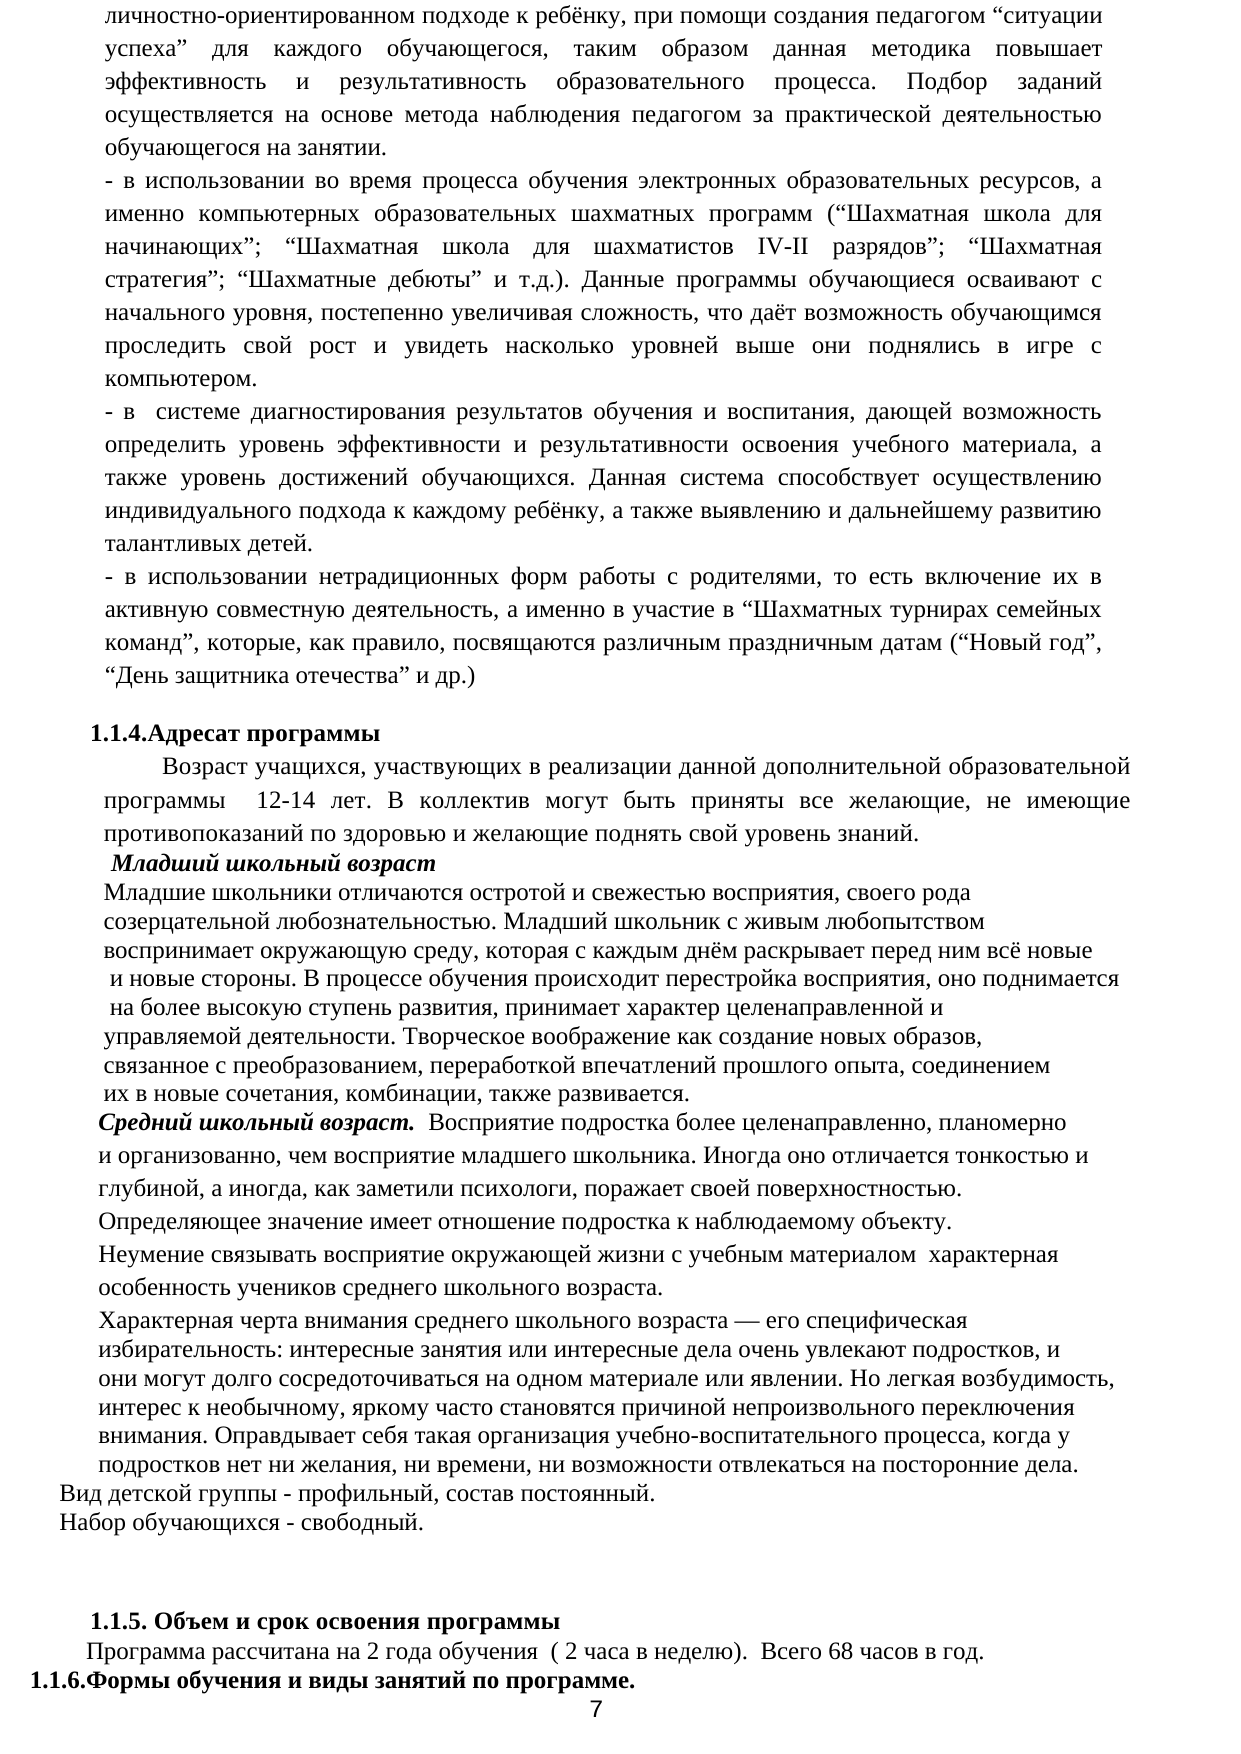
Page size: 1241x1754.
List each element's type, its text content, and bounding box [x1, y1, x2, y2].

text Младшие школьники отличаются остротой и свежестью восприятия, своего рода [29, 877, 1162, 906]
text на более высокую ступень развития, принимает характер целенаправленной и [29, 992, 1162, 1021]
text управляемой деятельности. Творческое воображение как создание новых образов, [29, 1021, 1162, 1050]
text их в новые сочетания, комбинации, также развивается. [29, 1078, 1162, 1107]
text Определяющее значение имеет отношение подростка к наблюдаемому объекту. [59, 1206, 1133, 1235]
text 1.1.5. Объем и срок освоения программы [32, 1602, 1160, 1636]
text внимания. Оправдывает себя такая организация учебно-воспитательного процесса, когда у [59, 1420, 1133, 1449]
text особенность учеников среднего школьного возраста. [59, 1272, 1133, 1301]
list - в использовании нетрадиционных форм работы с родителями, то есть включение их в активную совместную деятельность, а именно в участие в “Шахматных турнирах семейных команд”, которые, как правило, посвящаются различным праздничным датам (“Новый год”, “День защитника отечества” и др.) [104, 561, 1103, 689]
text Набор обучающихся - свободный. [59, 1507, 1133, 1535]
text интерес к необычному, яркому часто становятся причиной непроизвольного переключения [59, 1392, 1133, 1420]
text глубиной, а иногда, как заметили психологи, поражает своей поверхностностью. [59, 1173, 1133, 1202]
text они могут долго сосредоточиваться на одном материале или явлении. Но легкая возбудимость, [59, 1363, 1133, 1392]
text избирательность: интересные занятия или интересные дела очень увлекают подростков, и [59, 1334, 1133, 1363]
text Средний школьный возраст. Восприятие подростка более целенаправленно, планомерно [59, 1107, 1133, 1136]
text Вид детской группы - профильный, состав постоянный. [59, 1478, 1133, 1507]
text Характерная черта внимания среднего школьного возраста — его специфическая [59, 1305, 1133, 1334]
text Неумение связывать восприятие окружающей жизни с учебным материалом характерная [59, 1239, 1133, 1268]
text 1.1.4.Адресат программы [32, 714, 1162, 748]
list - в использовании во время процесса обучения электронных образовательных ресурсов, а именно компьютерных образовательных шахматных программ (“Шахматная школа для начинающих”; “Шахматная школа для шахматистов IV-II разрядов”; “Шахматная стратегия”; “Шахматные дебюты” и т.д.). Данные программы обучающиеся осваивают с начального уровня, постепенно увеличивая сложность, что даёт возможность обучающимся проследить свой рост и увидеть насколько уровней выше они поднялись в игре с компьютером. [104, 165, 1103, 392]
text Программа рассчитана на 2 года обучения ( 2 часа в неделю). Всего 68 часов в год. [29, 1636, 1162, 1665]
text и новые стороны. В процессе обучения происходит перестройка восприятия, оно поднимается [29, 963, 1162, 992]
text Возраст учащихся, участвующих в реализации данной дополнительной образовательной программы 12-14 лет. В коллектив могут быть приняты все желающие, не имеющие противопоказаний по здоровью и желающие поднять свой уровень знаний. [103, 748, 1133, 848]
text и организованно, чем восприятие младшего школьника. Иногда оно отличается тонкостью и [59, 1140, 1133, 1169]
text подростков нет ни желания, ни времени, ни возможности отвлекаться на посторонние дела. [59, 1449, 1133, 1478]
text 1.1.6.Формы обучения и виды занятий по программе. [29, 1665, 1162, 1693]
text созерцательной любознательностью. Младший школьник с живым любопытством [29, 906, 1162, 935]
text Младший школьный возраст [29, 848, 1162, 877]
text воспринимает окружающую среду, которая с каждым днём раскрывает перед ним всё новые [29, 935, 1162, 963]
text связанное с преобразованием, переработкой впечатлений прошлого опыта, соединением [29, 1050, 1162, 1078]
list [104, 0, 1103, 161]
list - в системе диагностирования результатов обучения и воспитания, дающей возможность определить уровень эффективности и результативности освоения учебного материала, а также уровень достижений обучающихся. Данная система способствует осуществлению индивидуального подхода к каждому ребёнку, а также выявлению и дальнейшему развитию талантливых детей. [104, 396, 1103, 557]
